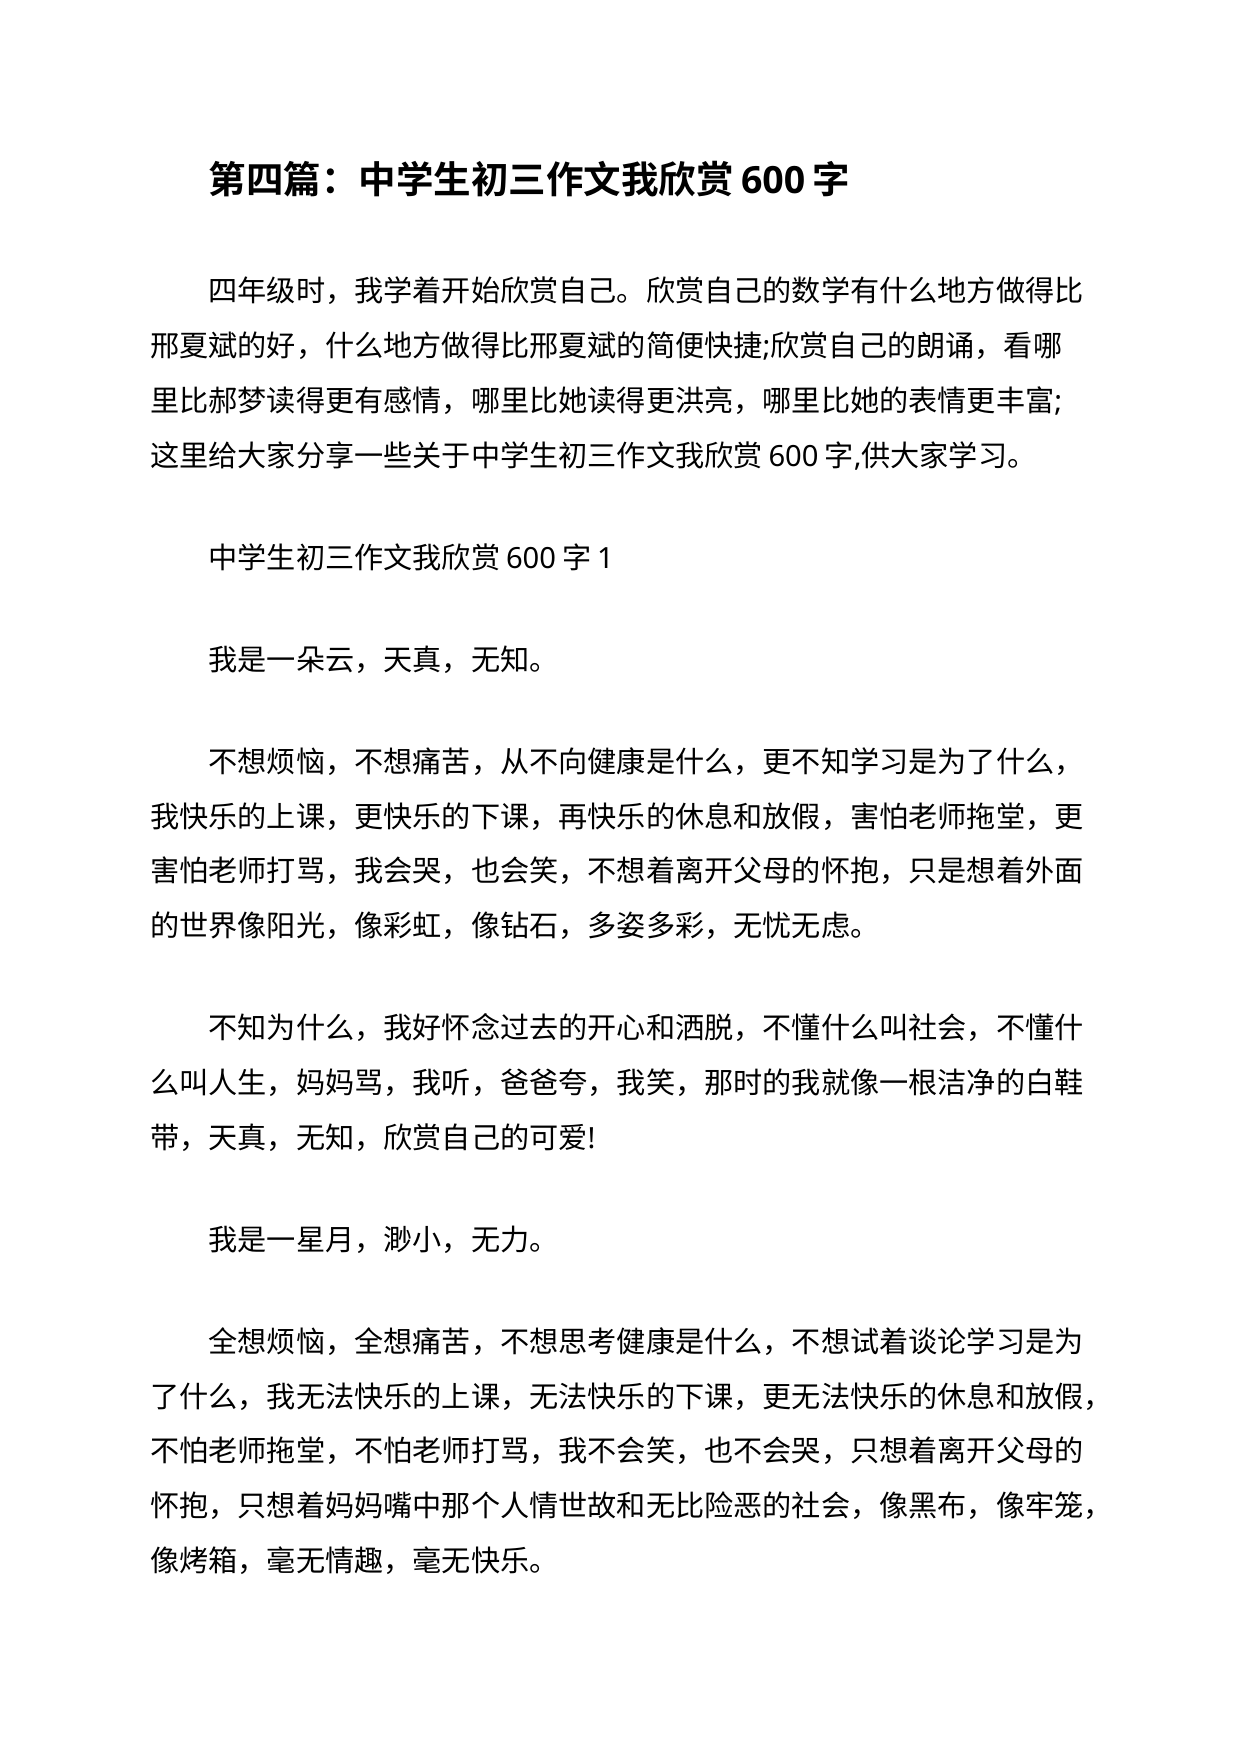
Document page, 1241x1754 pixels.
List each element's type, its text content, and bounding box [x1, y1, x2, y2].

text 中学生初三作文我欣赏600字1 [150, 534, 1090, 577]
text 我是一朵云，天真，无知。 [150, 636, 1090, 679]
text 四年级时，我学着开始欣赏自己。欣赏自己的数学有什么地方做得比邢夏斌的好，什么地方做得比邢夏斌的简便快捷;欣赏自己的朗诵，看哪里比郝梦读得更有感情，哪里比她读得更洪亮，哪里比她的表情更丰富;这里给大家分享一些关于中学生初三作文我欣赏600字,供大家学习。 [150, 268, 1090, 475]
text 第四篇：中学生初三作文我欣赏600字 [150, 150, 1090, 204]
text 我是一星月，渺小，无力。 [150, 1216, 1090, 1259]
text 不想烦恼，不想痛苦，从不向健康是什么，更不知学习是为了什么，我快乐的上课，更快乐的下课，再快乐的休息和放假，害怕老师拖堂，更害怕老师打骂，我会哭，也会笑，不想着离开父母的怀抱，只是想着外面的世界像阳光，像彩虹，像钻石，多姿多彩，无忧无虑。 [150, 738, 1090, 945]
text 不知为什么，我好怀念过去的开心和洒脱，不懂什么叫社会，不懂什么叫人生，妈妈骂，我听，爸爸夸，我笑，那时的我就像一根洁净的白鞋带，天真，无知，欣赏自己的可爱! [150, 1005, 1090, 1157]
text 全想烦恼，全想痛苦，不想思考健康是什么，不想试着谈论学习是为了什么，我无法快乐的上课，无法快乐的下课，更无法快乐的休息和放假，不怕老师拖堂，不怕老师打骂，我不会笑，也不会哭，只想着离开父母的怀抱，只想着妈妈嘴中那个人情世故和无比险恶的社会，像黑布，像牢笼，像烤箱，毫无情趣，毫无快乐。 [150, 1318, 1090, 1580]
